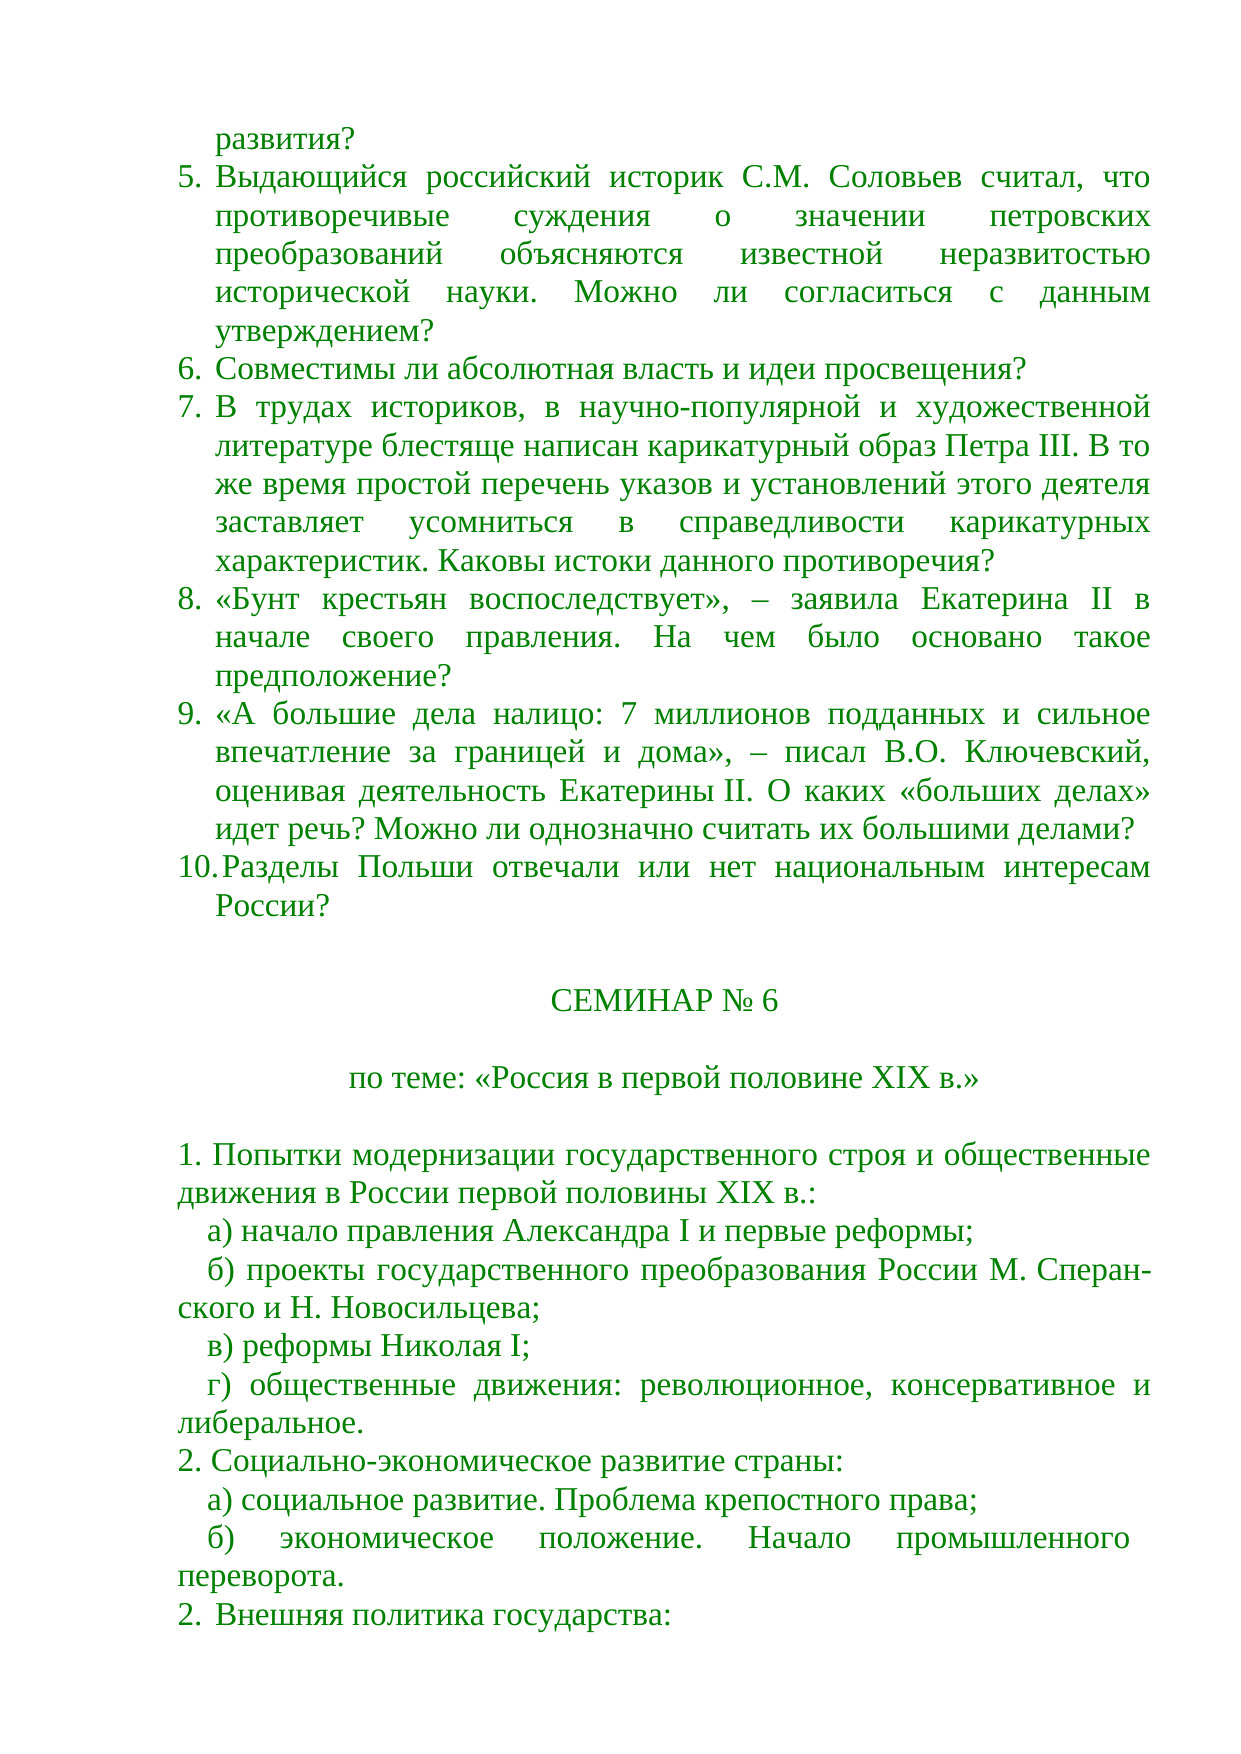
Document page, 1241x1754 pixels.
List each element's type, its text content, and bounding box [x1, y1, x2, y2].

text 2. Социально-экономическое развитие страны: [177, 1441, 1152, 1479]
text б) экономическое положение. Начало промышленного переворота. [177, 1517, 1131, 1594]
list Разделы Польши отвечали или нет национальным интересам России? [177, 846, 1152, 923]
text в) реформы Николая I; [177, 1326, 1152, 1364]
list Внешняя политика государства: [177, 1594, 1152, 1632]
list «Бунт крестьян воспоследствует», – заявила Екатерина II в начале своего правления. На чем было основано такое предположение? [177, 578, 1152, 693]
list Выдающийся российский историк С.М. Соловьев считал, что противоречивые суждения о значении петровских преобразований объясняются известной неразвитостью исторической науки. Можно ли согласиться с данным утверждением? [177, 156, 1152, 348]
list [177, 118, 1152, 156]
text б) проекты государственного преобразования России М. Сперанского и Н. Новосильцева; [177, 1249, 1152, 1326]
text г) общественные движения: революционное, консервативное и либеральное. [177, 1364, 1152, 1441]
text а) социальное развитие. Проблема крепостного права; [177, 1479, 1152, 1517]
subtitle СЕМИНАР № 6 по теме: «Россия в первой половине XIX в.» [177, 981, 1152, 1096]
list Совместимы ли абсолютная власть и идеи просвещения? [177, 348, 1152, 386]
list «А большие дела налицо: 7 миллионов подданных и сильное впечатление за границей и дома», – писал В.О. Ключевский, оценивая деятельность Екатерины II. О каких «больших делах» идет речь? Можно ли однозначно считать их большими делами? [177, 693, 1152, 846]
text а) начало правления Александра I и первые реформы; [177, 1211, 1152, 1249]
text 1. Попытки модернизации государственного строя и общественные движения в России первой половины XIX в.: [177, 1134, 1152, 1211]
list В трудах историков, в научно-популярной и художественной литературе блестяще написан карикатурный образ Петра III. В то же время простой перечень указов и установлений этого деятеля заставляет усомниться в справедливости карикатурных характеристик. Каковы истоки данного противоречия? [177, 386, 1152, 578]
